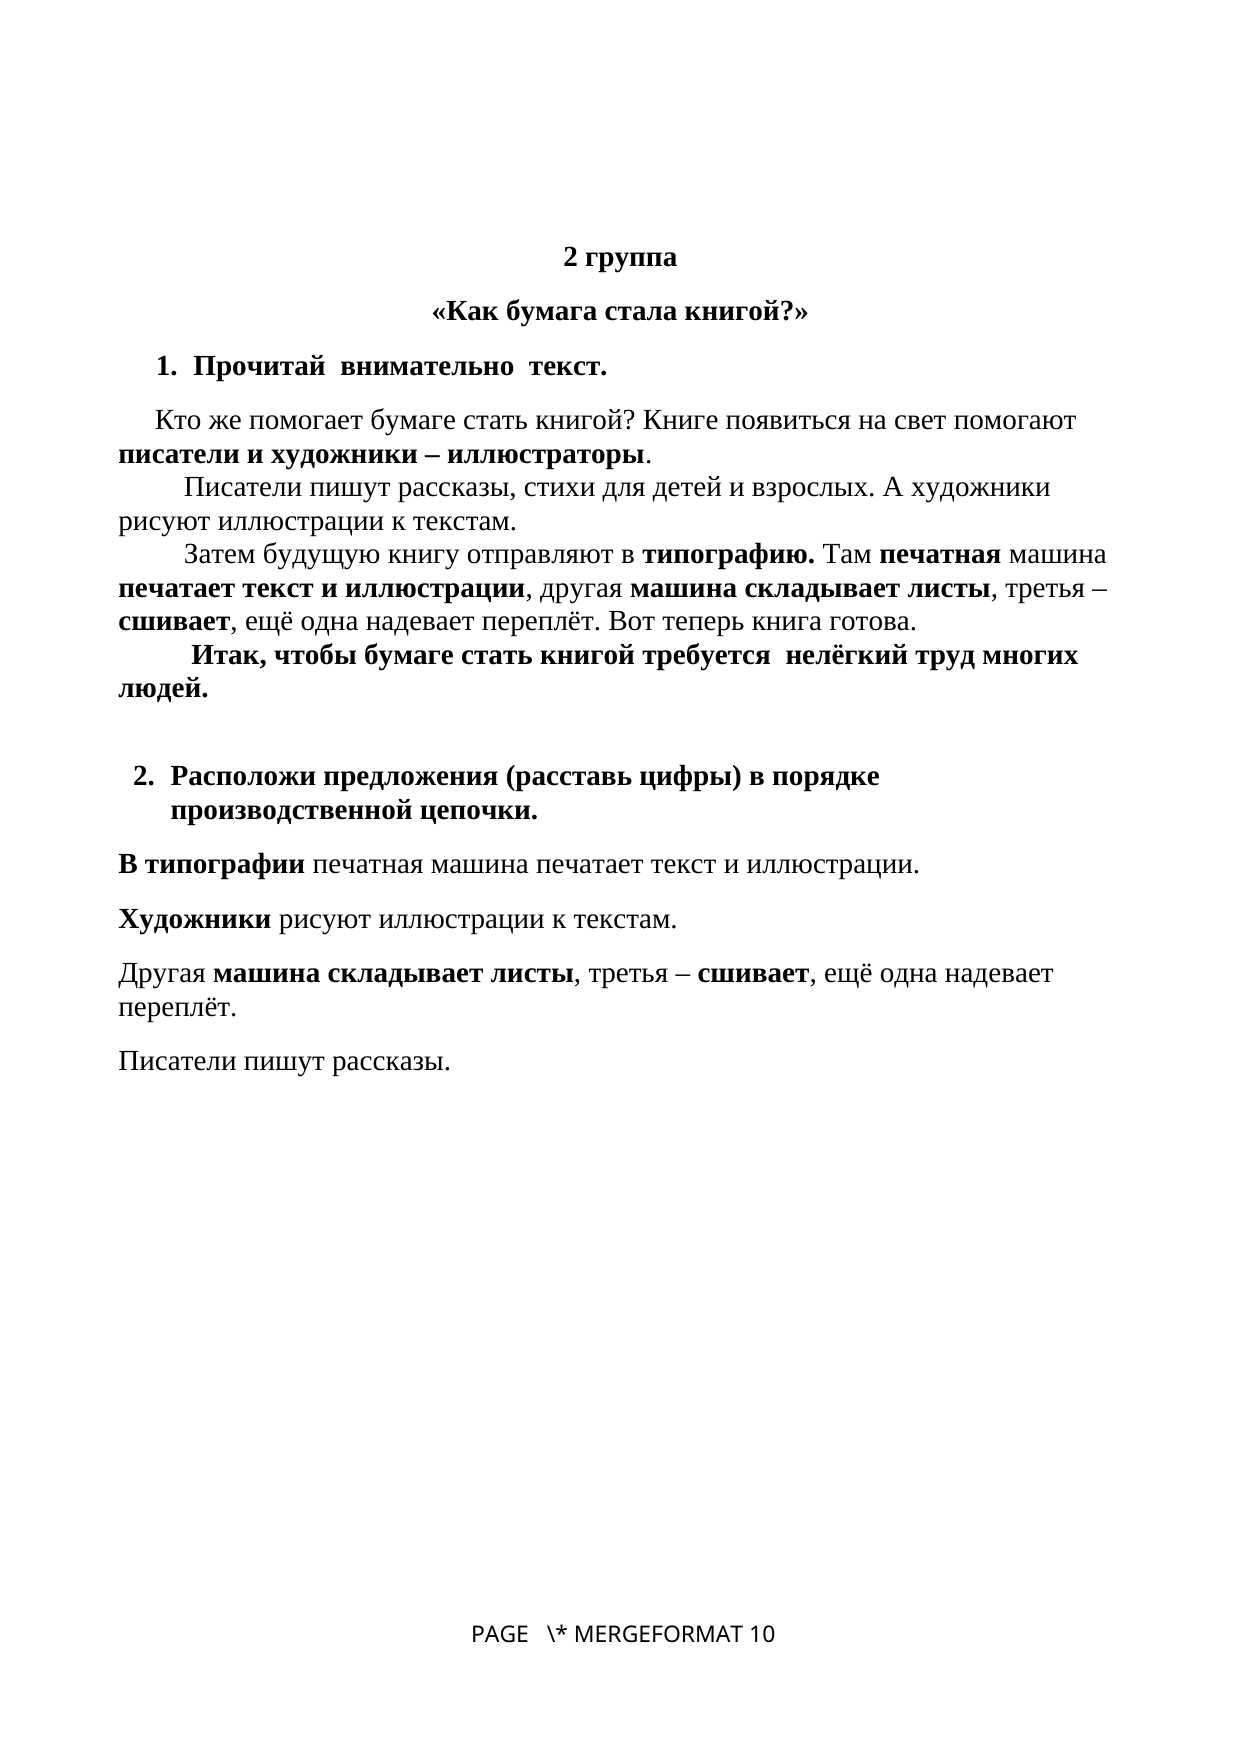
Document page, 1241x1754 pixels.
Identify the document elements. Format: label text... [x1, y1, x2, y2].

list Расположи предложения (расставь цифры) в порядке производственной цепочки. [133, 758, 1122, 826]
text Писатели пишут рассказы, стихи для детей и взрослых. А художники рисуют иллюстрации к текстам. [118, 469, 1122, 536]
text «Как бумага стала книгой?» [118, 293, 1122, 327]
text Писатели пишут рассказы. [118, 1043, 1122, 1077]
text Затем будущую книгу отправляют в типографию. Там печатная машина печатает текст и иллюстрации, другая машина складывает листы, третья – сшивает, ещё одна надевает переплёт. Вот теперь книга готова. [118, 536, 1122, 637]
text Другая машина складывает листы, третья – сшивает, ещё одна надевает переплёт. [118, 955, 1122, 1022]
list Прочитай внимательно текст. [156, 348, 1122, 381]
text Художники рисуют иллюстрации к текстам. [118, 901, 1122, 934]
text Кто же помогает бумаге стать книгой? Книге появиться на свет помогают писатели и художники – иллюстраторы. [118, 402, 1122, 469]
text В типографии печатная машина печатает текст и иллюстрации. [118, 846, 1122, 880]
text 2 группа [118, 239, 1122, 273]
list Итак, чтобы бумаге стать книгой требуется нелёгкий труд многих людей. [118, 637, 1122, 704]
